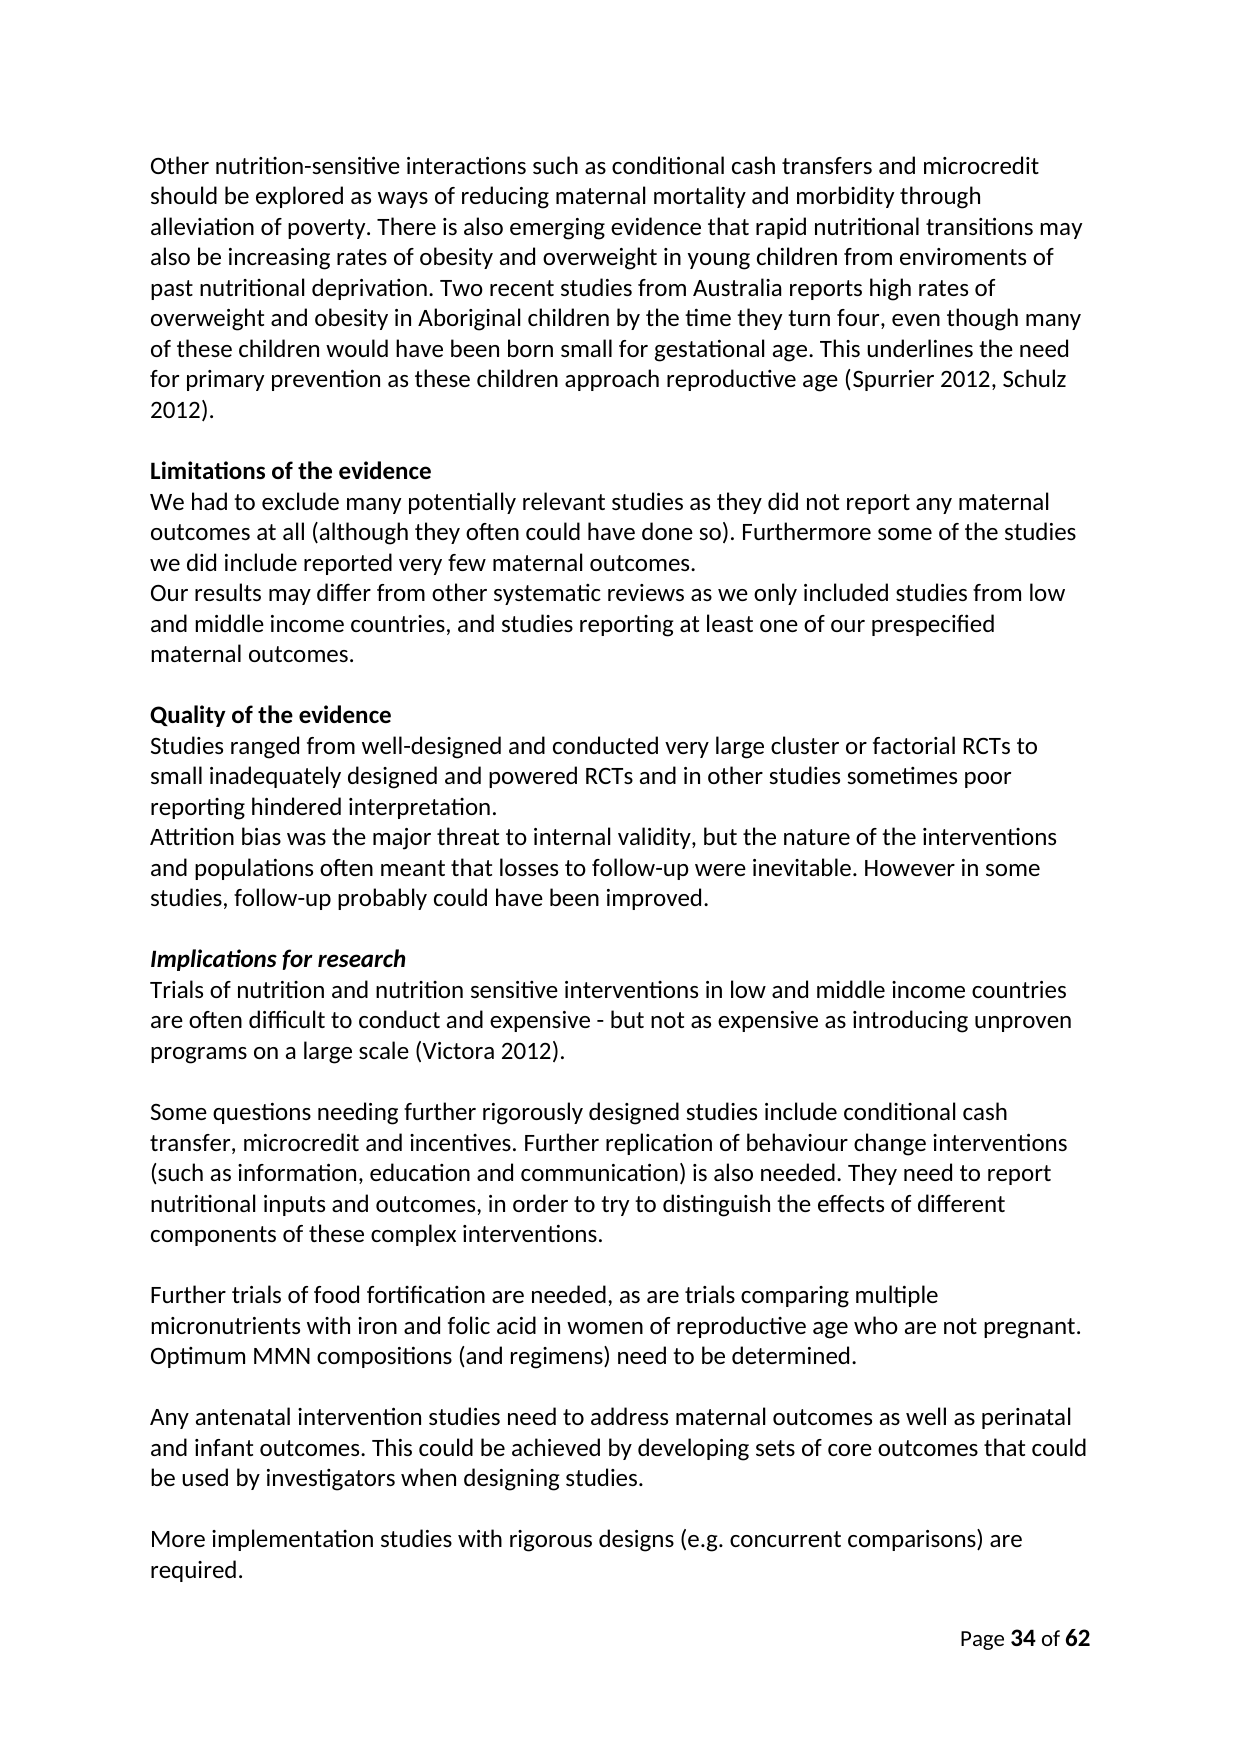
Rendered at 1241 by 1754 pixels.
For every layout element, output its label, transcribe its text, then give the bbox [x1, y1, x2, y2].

text Any antenatal intervention studies need to address maternal outcomes as well as perinatal and infant outcomes. This could be achieved by developing sets of core outcomes that could be used by investigators when designing studies. [150, 1401, 1090, 1493]
subtitle Quality of the evidence [150, 699, 1090, 730]
text More implementation studies with rigorous designs (e.g. concurrent comparisons) are required. [150, 1523, 1090, 1584]
text Trials of nutrition and nutrition sensitive interventions in low and middle income countries are often difficult to conduct and expensive - but not as expensive as introducing unproven programs on a large scale (Victora 2012). [150, 974, 1090, 1066]
text Implications for research [150, 943, 1090, 974]
text Studies ranged from well-designed and conducted very large cluster or factorial RCTs to small inadequately designed and powered RCTs and in other studies sometimes poor reporting hindered interpretation. [150, 730, 1090, 821]
text We had to exclude many potentially relevant studies as they did not report any maternal outcomes at all (although they often could have done so). Furthermore some of the studies we did include reported very few maternal outcomes. [150, 486, 1090, 577]
text Other nutrition-sensitive interactions such as conditional cash transfers and microcredit should be explored as ways of reducing maternal mortality and morbidity through alleviation of poverty. There is also emerging evidence that rapid nutritional transitions may also be increasing rates of obesity and overweight in young children from enviroments of past nutritional deprivation. Two recent studies from Australia reports high rates of overweight and obesity in Aboriginal children by the time they turn four, even though many of these children would have been born small for gestational age. This underlines the need for primary prevention as these children approach reproductive age (Spurrier 2012, Schulz 2012). [150, 150, 1090, 425]
subtitle Limitations of the evidence [150, 455, 1090, 486]
text Some questions needing further rigorously designed studies include conditional cash transfer, microcredit and incentives. Further replication of behaviour change interventions (such as information, education and communication) is also needed. They need to report nutritional inputs and outcomes, in order to try to distinguish the effects of different components of these complex interventions. [150, 1096, 1090, 1249]
text Further trials of food fortification are needed, as are trials comparing multiple micronutrients with iron and folic acid in women of reproductive age who are not pregnant. Optimum MMN compositions (and regimens) need to be determined. [150, 1279, 1090, 1371]
text Our results may differ from other systematic reviews as we only included studies from low and middle income countries, and studies reporting at least one of our prespecified maternal outcomes. [150, 577, 1090, 669]
text Attrition bias was the major threat to internal validity, but the nature of the interventions and populations often meant that losses to follow-up were inevitable. However in some studies, follow-up probably could have been improved. [150, 821, 1090, 913]
